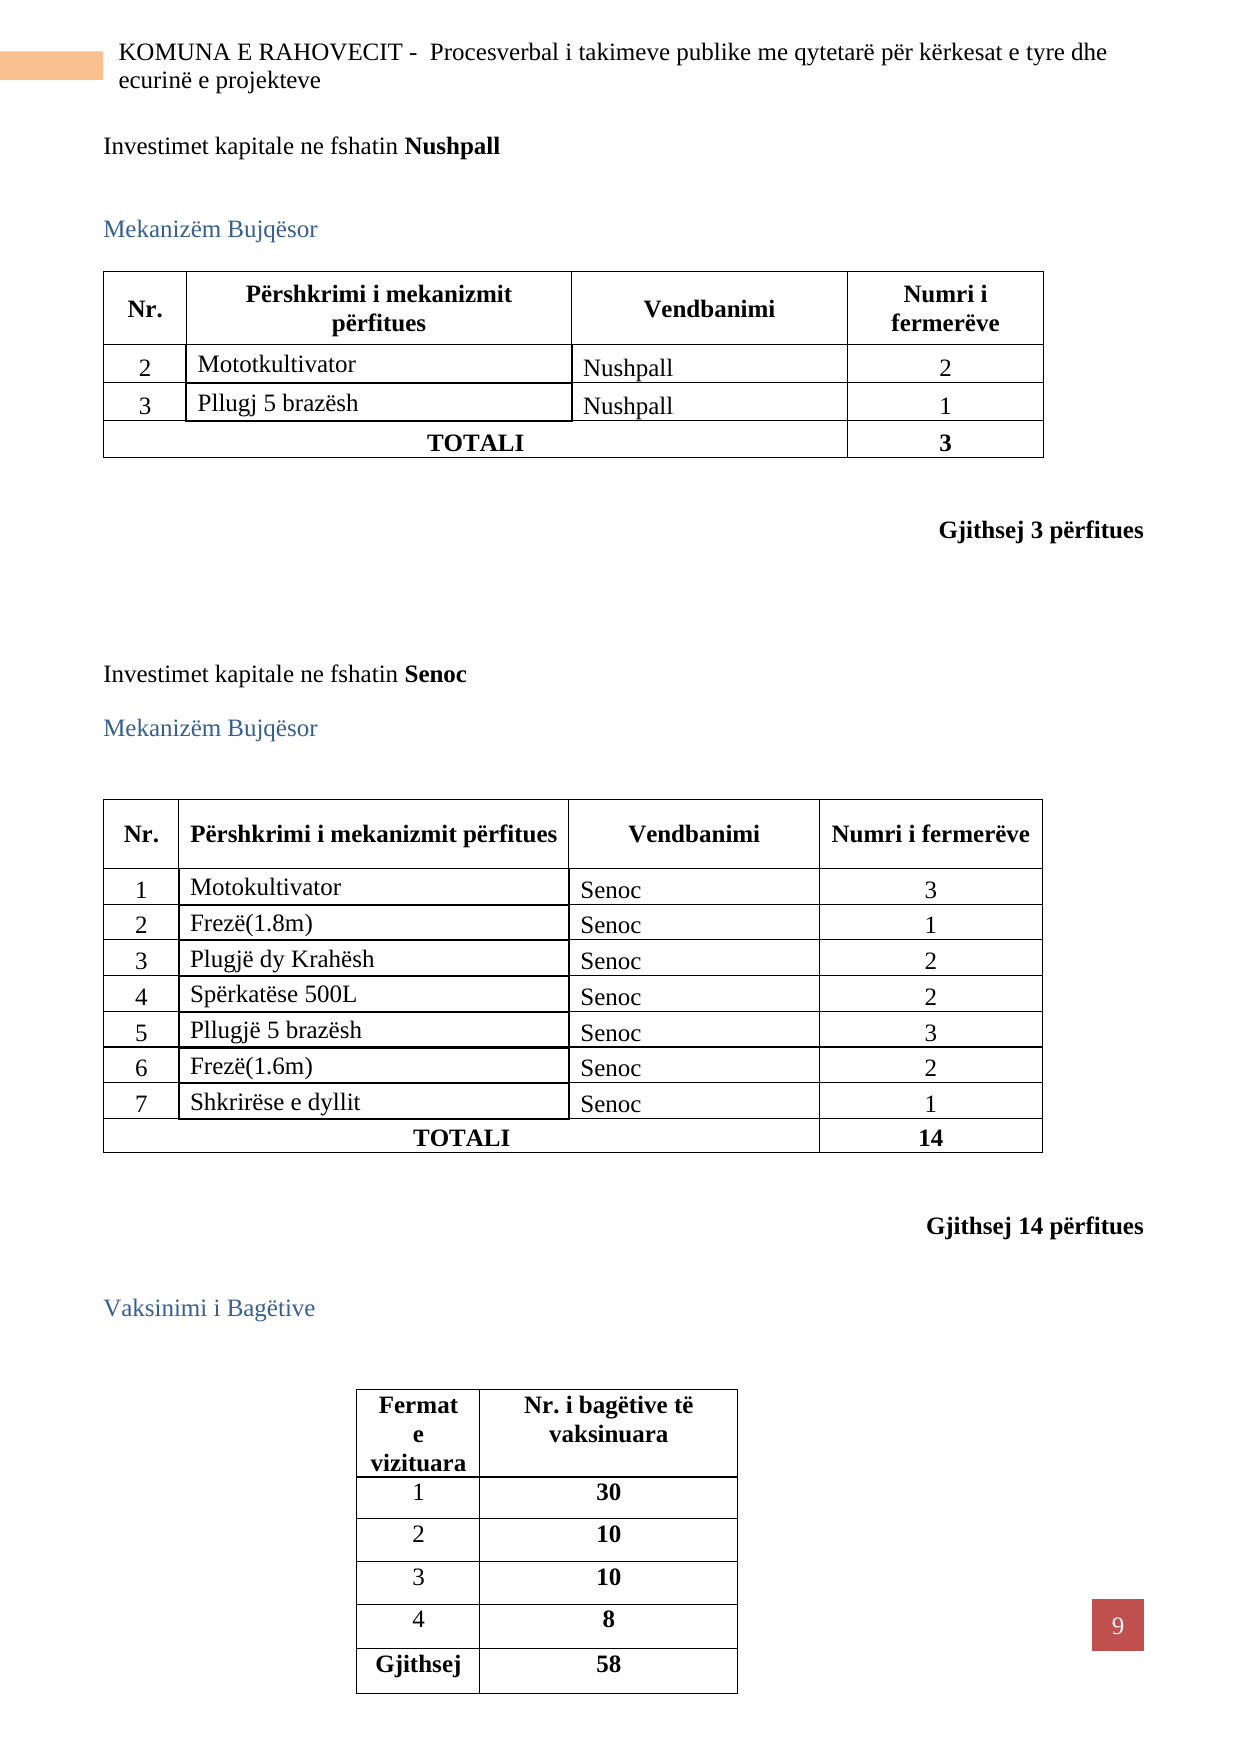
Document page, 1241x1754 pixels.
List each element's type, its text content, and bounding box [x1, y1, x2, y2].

table_header Numri i fermerëve [848, 272, 1043, 344]
table_cell 58 [480, 1649, 737, 1693]
table_cell 5 [104, 1012, 178, 1046]
table_cell 3 [104, 940, 178, 975]
table_header Nr. [104, 272, 186, 344]
table_cell Senoc [570, 1083, 819, 1118]
table_cell Plugjë dy Krahësh [180, 941, 568, 975]
table_cell 1 [820, 1083, 1042, 1118]
table_header Vendbanimi [572, 272, 847, 344]
subtitle Mekanizëm Bujqësor [103, 214, 1144, 242]
table_cell 2 [104, 905, 178, 939]
table_cell Pllugjë 5 brazësh [180, 1013, 568, 1046]
table_cell 30 [480, 1478, 737, 1518]
table_cell Senoc [570, 940, 819, 975]
table_header Numri i fermerëve [820, 800, 1042, 868]
table_cell Frezë(1.6m) [180, 1049, 568, 1082]
table_header Përshkrimi i mekanizmit përfitues [179, 800, 568, 868]
table_cell TOTALI [104, 421, 847, 457]
table_cell 14 [820, 1119, 1042, 1152]
table_header Nr. i bagëtive të vaksinuara [480, 1390, 737, 1476]
table_cell 6 [104, 1048, 178, 1082]
table_header Vendbanimi [569, 800, 819, 868]
text Gjithsej 3 përfitues [103, 515, 1144, 544]
table_cell 3 [820, 869, 1042, 903]
table_cell Senoc [570, 1012, 819, 1046]
table_header Nr. [104, 800, 178, 868]
table_cell Gjithsej [357, 1649, 479, 1693]
table_cell Mototkultivator [187, 345, 571, 382]
table_cell 3 [848, 421, 1043, 457]
table_cell 3 [820, 1012, 1042, 1046]
table_cell Senoc [570, 976, 819, 1011]
table_cell 3 [104, 383, 185, 420]
table_cell Nushpall [573, 383, 847, 420]
table_cell 3 [357, 1562, 479, 1603]
text Gjithsej 14 përfitues [103, 1211, 1144, 1239]
table_cell 1 [820, 905, 1042, 939]
table_cell 1 [848, 383, 1043, 420]
table_cell Senoc [570, 869, 819, 903]
table_cell 10 [480, 1519, 737, 1561]
table_cell 2 [820, 976, 1042, 1011]
table_cell 8 [480, 1605, 737, 1648]
table_cell 2 [848, 345, 1043, 382]
table_cell TOTALI [104, 1119, 819, 1152]
table_cell 2 [357, 1519, 479, 1561]
text Investimet kapitale ne fshatin Senoc [103, 659, 1144, 688]
table_cell 1 [104, 869, 178, 903]
table_cell Pllugj 5 brazësh [187, 384, 571, 420]
table_cell 2 [104, 345, 185, 382]
table_cell 4 [357, 1605, 479, 1648]
table_cell Motokultivator [180, 869, 568, 903]
table_header Përshkrimi i mekanizmit përfitues [187, 272, 571, 344]
table_cell 2 [820, 1048, 1042, 1082]
table_cell Shkrirëse e dyllit [180, 1084, 568, 1118]
table_cell 7 [104, 1083, 178, 1118]
table_cell 1 [357, 1478, 479, 1518]
table_cell Frezë(1.8m) [180, 906, 568, 939]
table_cell 10 [480, 1562, 737, 1603]
subtitle Vaksinimi i Bagëtive [103, 1293, 1144, 1322]
table_cell Spërkatëse 500L [180, 977, 568, 1011]
table_cell Senoc [570, 1048, 819, 1082]
table_cell Senoc [570, 905, 819, 939]
table_cell Nushpall [573, 345, 847, 382]
table_header Fermat e vizituara [357, 1390, 479, 1476]
table_cell 4 [104, 976, 178, 1011]
subtitle Mekanizëm Bujqësor [103, 713, 1144, 741]
text Investimet kapitale ne fshatin Nushpall [103, 131, 1144, 160]
table_cell 2 [820, 940, 1042, 975]
